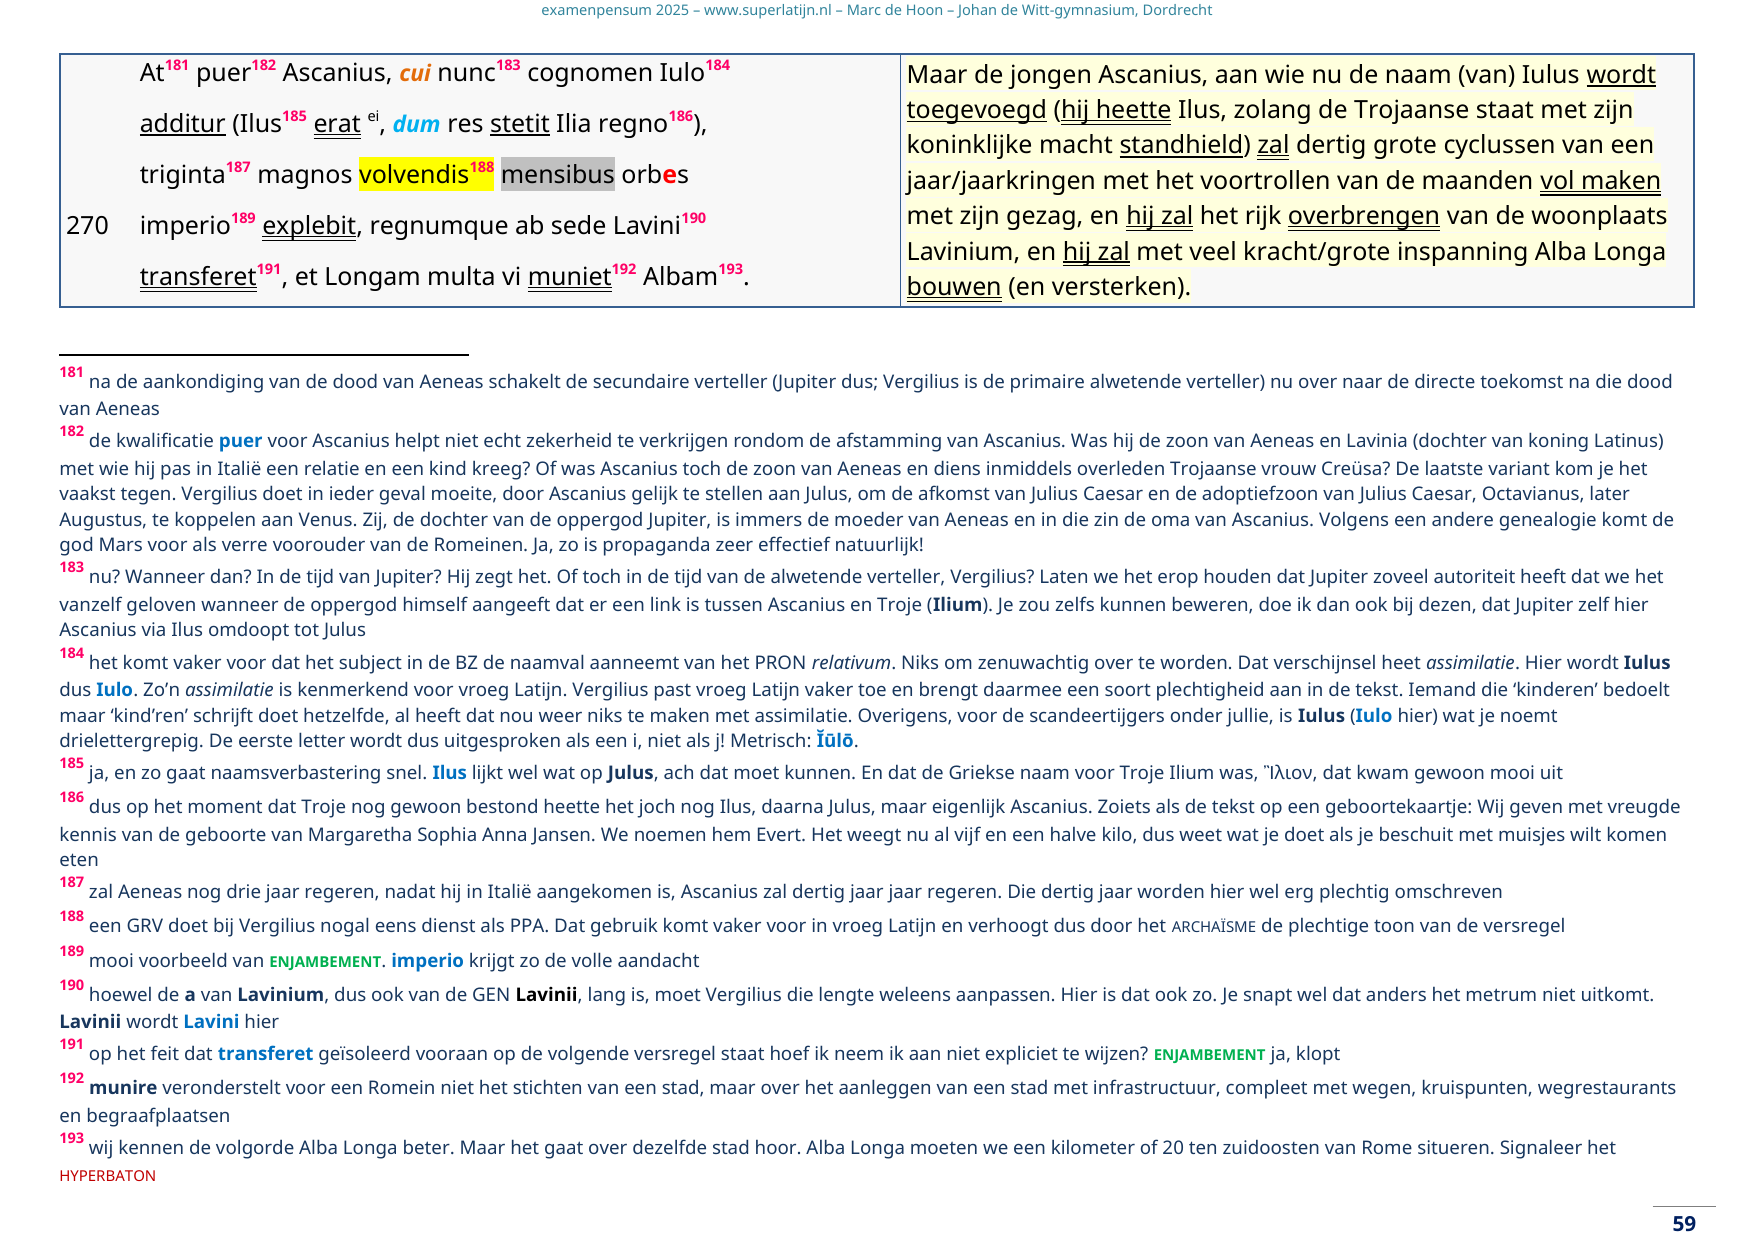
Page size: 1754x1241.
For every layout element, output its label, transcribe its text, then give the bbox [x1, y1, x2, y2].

table_cell At puer Ascanius, cui nunc cognomen Iulo additur (Ilus erat ei, dum res stetit Ilia regno), triginta magnos volvendis mensibus orbes 270 imperio explebit, regnumque ab sede Lavini transferet, et Longam multa vi muniet Albam. [61, 55, 900, 306]
table_cell Maar de jongen Ascanius, aan wie nu de naam (van) Iulus wordt toegevoegd (hij heette Ilus, zolang de Trojaanse staat met zijn koninklijke macht standhield) zal dertig grote cyclussen van een jaar/jaarkringen met het voortrollen van de maanden vol maken met zijn gezag, en hij zal het rijk overbrengen van de woonplaats Lavinium, en hij zal met veel kracht/grote inspanning Alba Longa bouwen (en versterken). [901, 55, 1693, 306]
